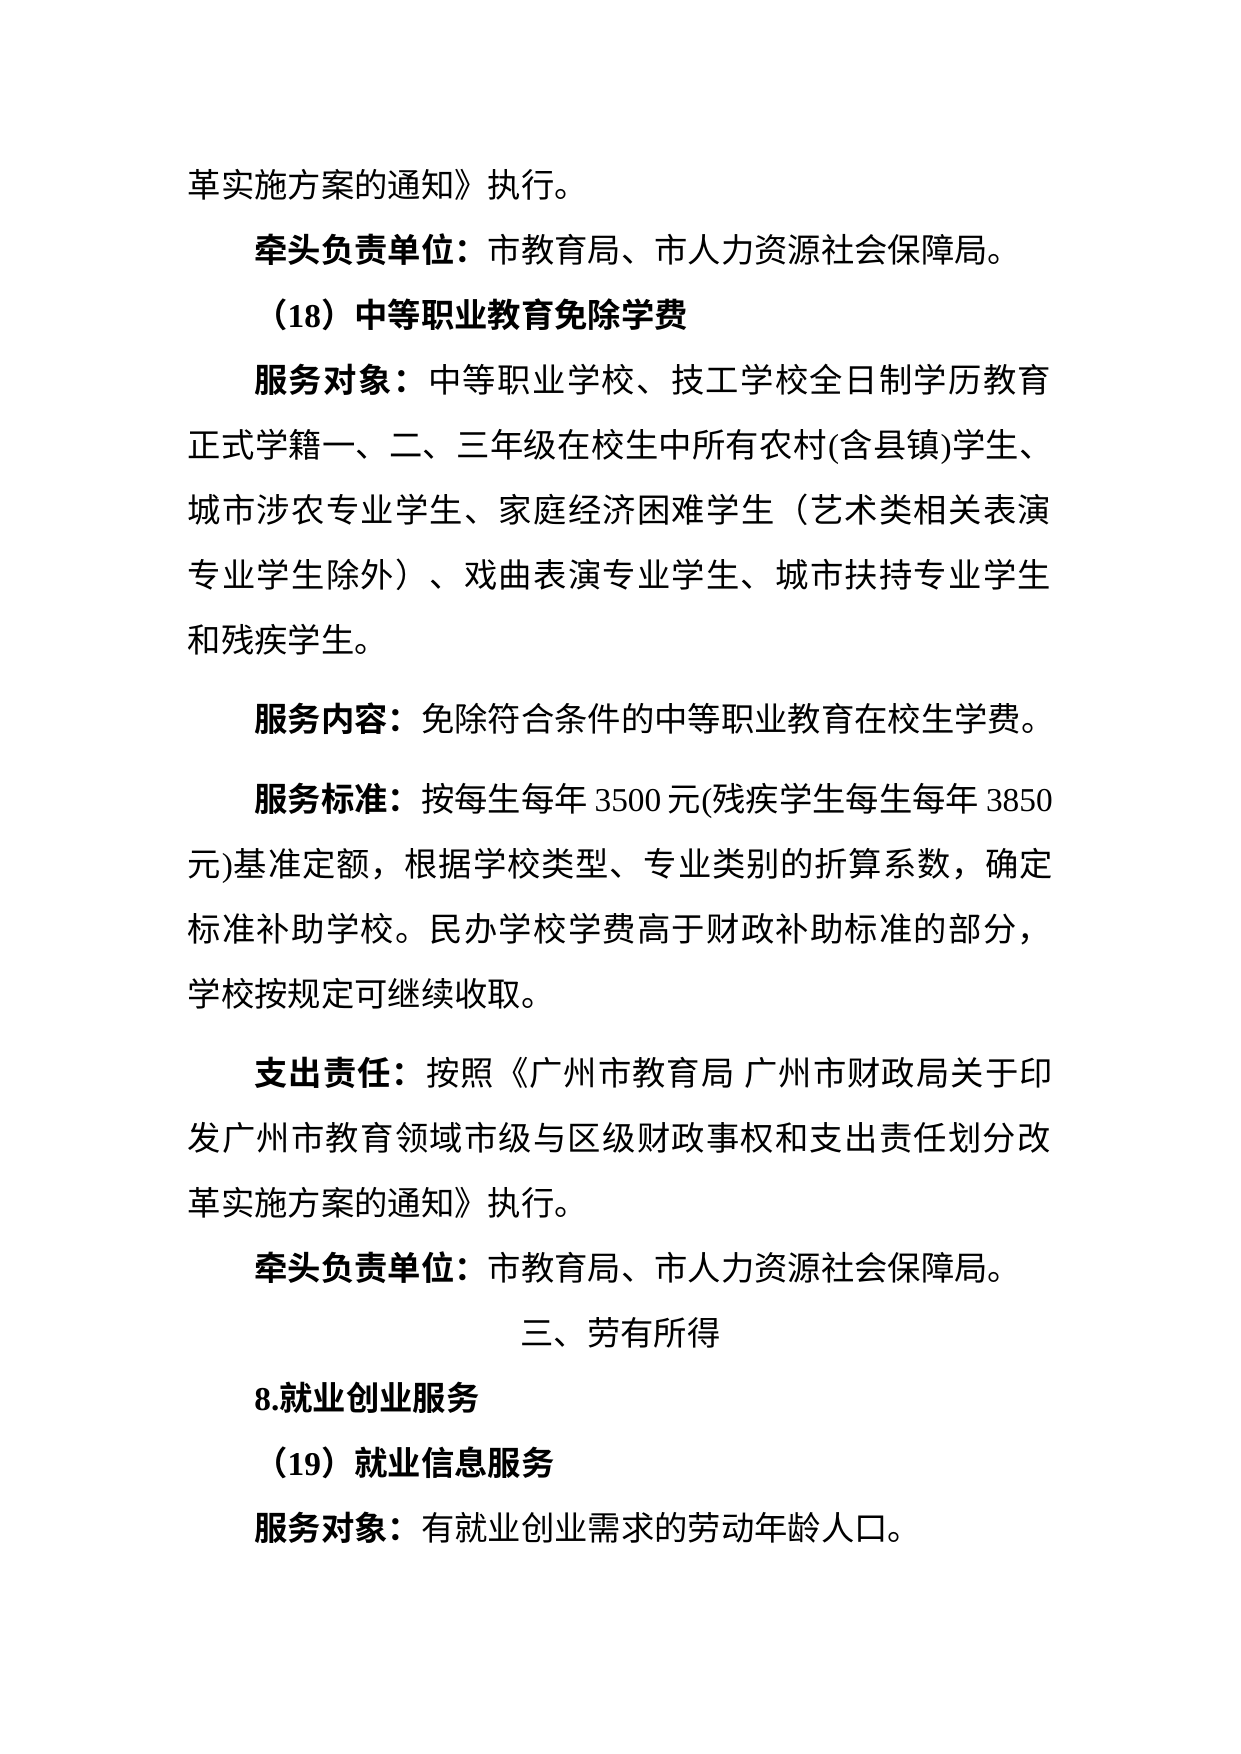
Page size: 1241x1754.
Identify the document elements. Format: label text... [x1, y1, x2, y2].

text （19）就业信息服务 [187, 1429, 1053, 1494]
text 服务对象：中等职业学校、技工学校全日制学历教育正式学籍一、二、三年级在校生中所有农村(含县镇)学生、城市涉农专业学生、家庭经济困难学生（艺术类相关表演专业学生除外）、戏曲表演专业学生、城市扶持专业学生和残疾学生。 [187, 345, 1053, 670]
text 服务对象：有就业创业需求的劳动年龄人口。 [187, 1494, 1053, 1559]
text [187, 150, 1053, 215]
text 支出责任：按照《广州市教育局 广州市财政局关于印发广州市教育领域市级与区级财政事权和支出责任划分改革实施方案的通知》执行。 [187, 1039, 1053, 1234]
text （18）中等职业教育免除学费 [187, 280, 1053, 345]
text 牵头负责单位：市教育局、市人力资源社会保障局。 [187, 1234, 1053, 1299]
text 三、劳有所得 [187, 1299, 1053, 1364]
text 牵头负责单位：市教育局、市人力资源社会保障局。 [187, 215, 1053, 280]
text 服务标准：按每生每年3500元(残疾学生每生每年3850元)基准定额，根据学校类型、专业类别的折算系数，确定标准补助学校。民办学校学费高于财政补助标准的部分，学校按规定可继续收取。 [187, 764, 1053, 1024]
text 8.就业创业服务 [187, 1364, 1053, 1429]
text 服务内容：免除符合条件的中等职业教育在校生学费。 [187, 684, 1053, 749]
